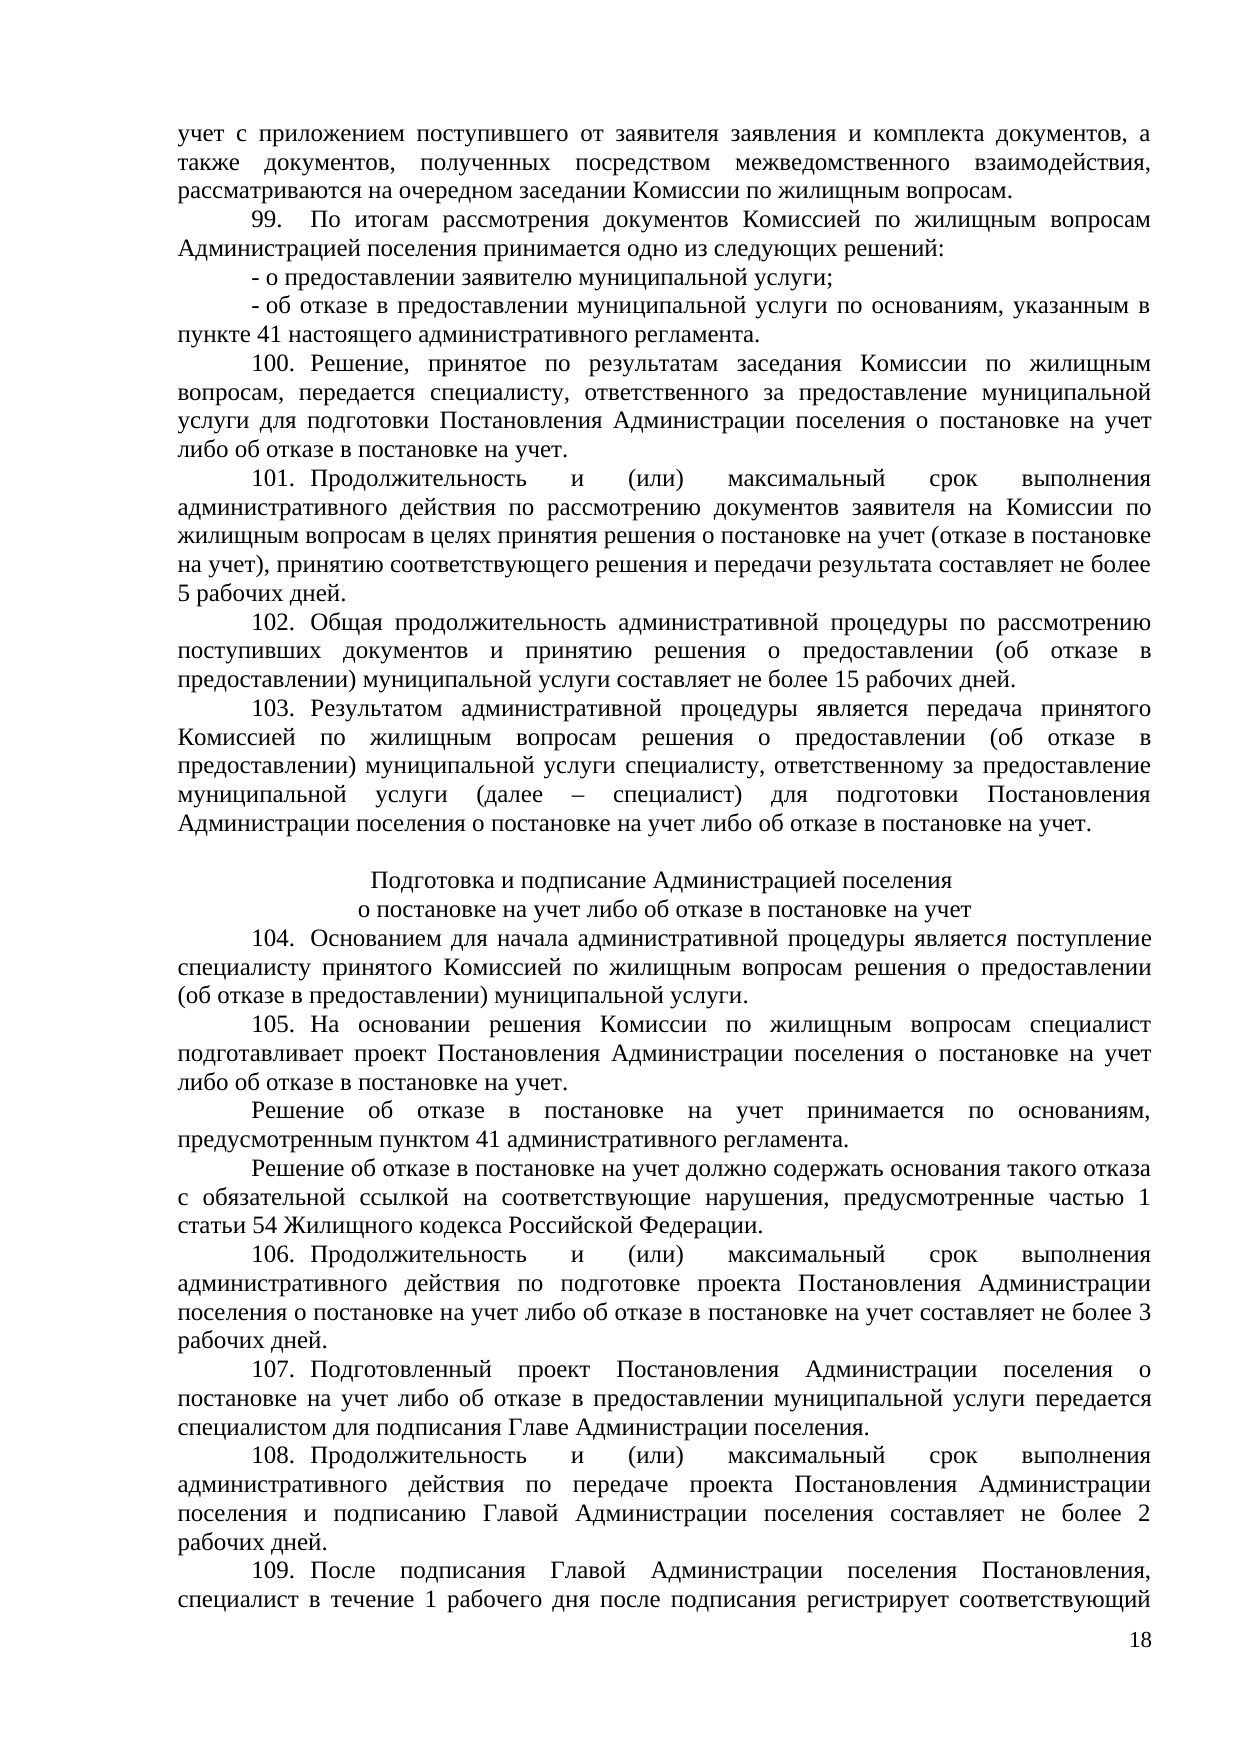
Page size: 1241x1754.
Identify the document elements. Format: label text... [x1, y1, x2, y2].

text - о предоставлении заявителю муниципальной услуги; [177, 262, 1152, 291]
list Основанием для начала административной процедуры является поступление специалисту принятого Комиссией по жилищным вопросам решения о предоставлении (об отказе в предоставлении) муниципальной услуги. [177, 923, 1152, 1009]
list Результатом административной процедуры является передача принятого Комиссией по жилищным вопросам решения о предоставлении (об отказе в предоставлении) муниципальной услуги специалисту, ответственному за предоставление муниципальной услуги (далее – специалист) для подготовки Постановления Администрации поселения о постановке на учет либо об отказе в постановке на учет. [177, 693, 1152, 837]
list На основании решения Комиссии по жилищным вопросам специалист подготавливает проект Постановления Администрации поселения о постановке на учет либо об отказе в постановке на учет. [177, 1009, 1152, 1096]
text Решение об отказе в постановке на учет принимается по основаниям, предусмотренным пунктом 41 административного регламента. [177, 1096, 1152, 1153]
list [177, 118, 1152, 204]
list Общая продолжительность административной процедуры по рассмотрению поступивших документов и принятию решения о предоставлении (об отказе в предоставлении) муниципальной услуги составляет не более 15 рабочих дней. [177, 607, 1152, 693]
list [177, 1556, 1152, 1613]
list По итогам рассмотрения документов Комиссией по жилищным вопросам Администрацией поселения принимается одно из следующих решений: [177, 204, 1152, 262]
text Решение об отказе в постановке на учет должно содержать основания такого отказа с обязательной ссылкой на соответствующие нарушения, предусмотренные частью 1 статьи 54 Жилищного кодекса Российской Федерации. [177, 1153, 1152, 1239]
list Продолжительность и (или) максимальный срок выполнения административного действия по подготовке проекта Постановления Администрации поселения о постановке на учет либо об отказе в постановке на учет составляет не более 3 рабочих дней. [177, 1239, 1152, 1354]
list Продолжительность и (или) максимальный срок выполнения административного действия по рассмотрению документов заявителя на Комиссии по жилищным вопросам в целях принятия решения о постановке на учет (отказе в постановке на учет), принятию соответствующего решения и передачи результата составляет не более 5 рабочих дней. [177, 463, 1152, 607]
list Продолжительность и (или) максимальный срок выполнения административного действия по передаче проекта Постановления Администрации поселения и подписанию Главой Администрации поселения составляет не более 2 рабочих дней. [177, 1441, 1152, 1556]
list Подготовленный проект Постановления Администрации поселения о постановке на учет либо об отказе в предоставлении муниципальной услуги передается специалистом для подписания Главе Администрации поселения. [177, 1354, 1152, 1441]
list Решение, принятое по результатам заседания Комиссии по жилищным вопросам, передается специалисту, ответственного за предоставление муниципальной услуги для подготовки Постановления Администрации поселения о постановке на учет либо об отказе в постановке на учет. [177, 348, 1152, 463]
text Подготовка и подписание Администрацией поселения о постановке на учет либо об отказе в постановке на учет [177, 866, 1152, 923]
text - об отказе в предоставлении муниципальной услуги по основаниям, указанным в пункте 41 настоящего административного регламента. [177, 291, 1152, 348]
